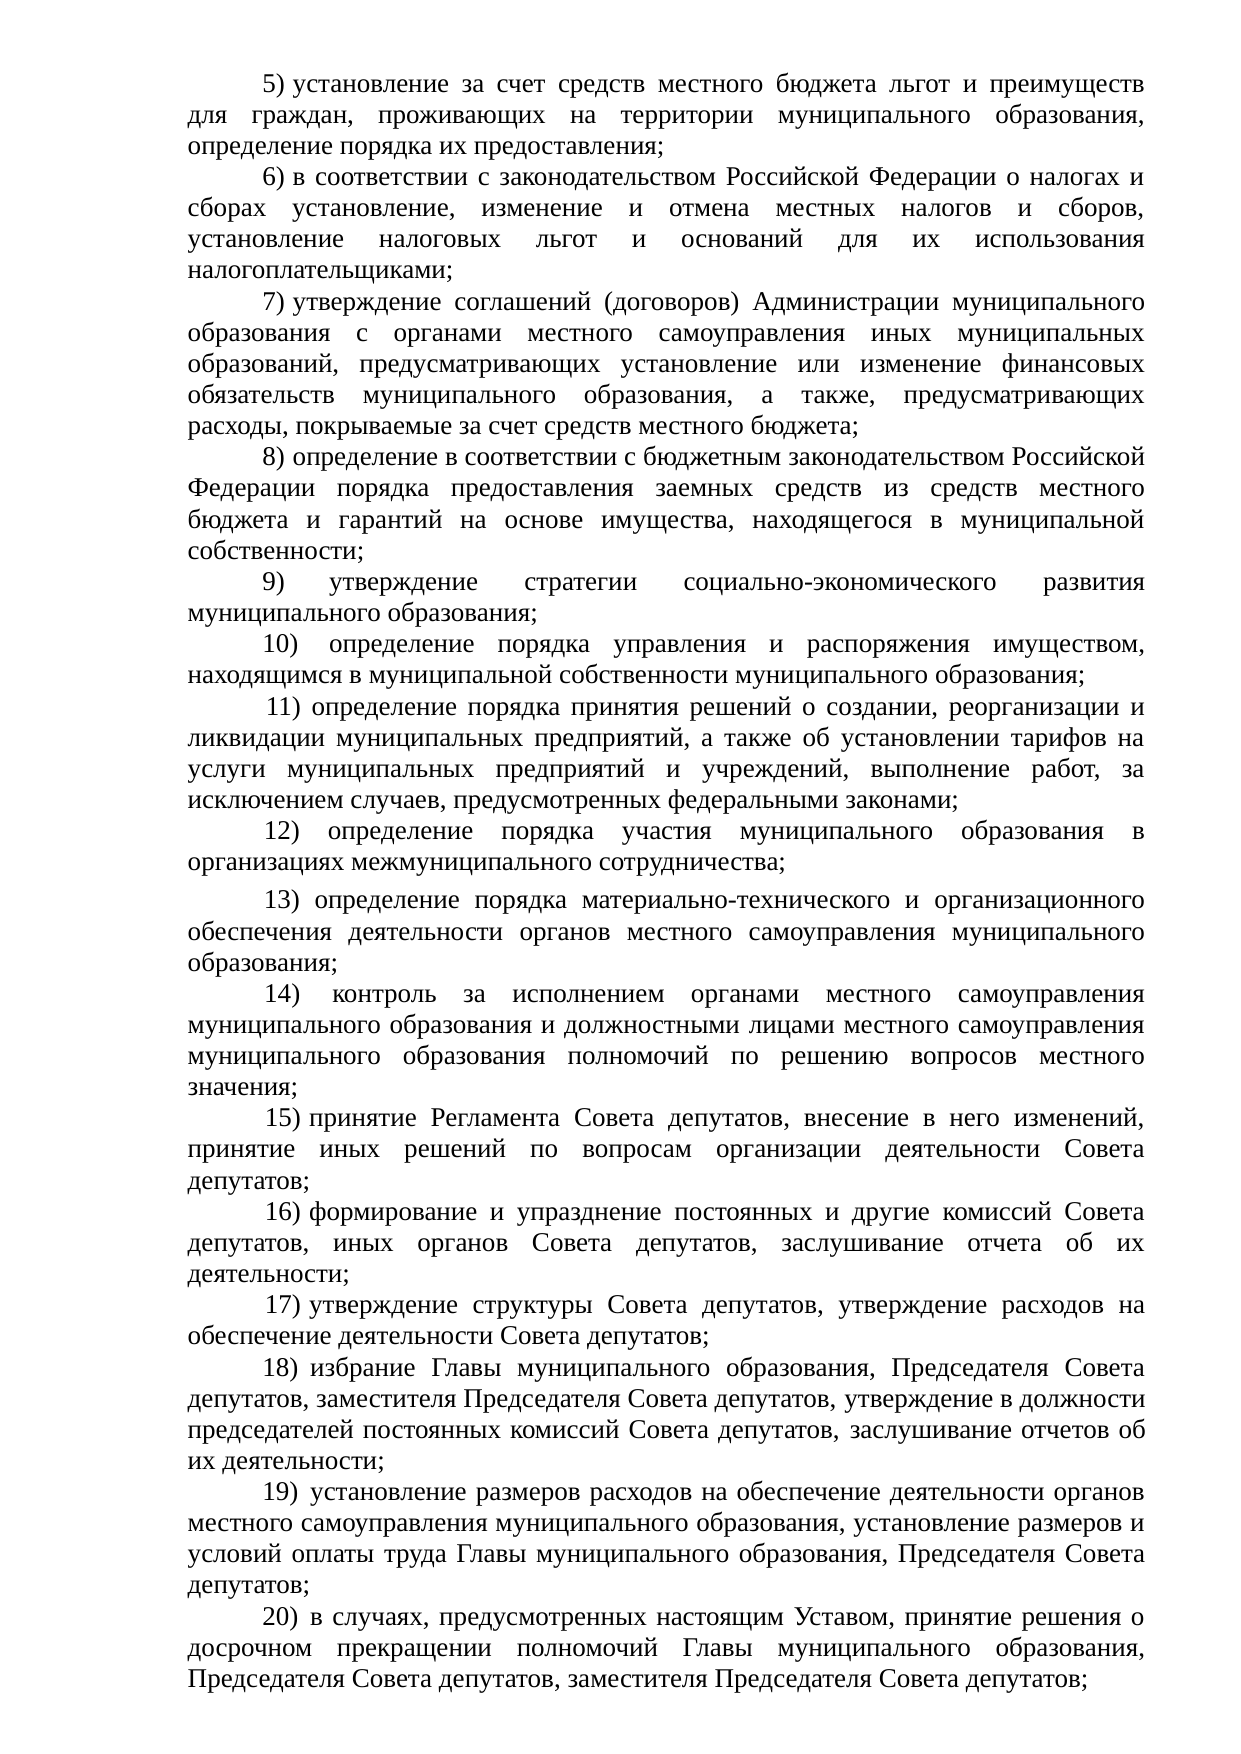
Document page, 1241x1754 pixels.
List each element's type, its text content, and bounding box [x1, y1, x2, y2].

list формирование и упразднение постоянных и другие комиссий Совета депутатов, иных органов Совета депутатов, заслушивание отчета об их деятельности; [187, 1195, 1146, 1288]
list определение в соответствии с бюджетным законодательством Российской Федерации порядка предоставления заемных средств из средств местного бюджета и гарантий на основе имущества, находящегося в муниципальной собственности; [187, 440, 1146, 565]
list определение порядка управления и распоряжения имуществом, находящимся в муниципальной собственности муниципального образования; [187, 627, 1146, 689]
list в соответствии с законодательством Российской Федерации о налогах и сборах установление, изменение и отмена местных налогов и сборов, установление налоговых льгот и оснований для их использования налогоплательщиками; [187, 160, 1146, 285]
text 13) определение порядка материально-технического и организационного обеспечения деятельности органов местного самоуправления муниципального образования; [187, 883, 1146, 977]
text 11) определение порядка принятия решений о создании, реорганизации и ликвидации муниципальных предприятий, а также об установлении тарифов на услуги муниципальных предприятий и учреждений, выполнение работ, за исключением случаев, предусмотренных федеральными законами; [187, 689, 1146, 814]
list избрание Главы муниципального образования, Председателя Совета депутатов, заместителя Председателя Совета депутатов, утверждение в должности председателей постоянных комиссий Совета депутатов, заслушивание отчетов об их деятельности; [187, 1351, 1146, 1475]
list в случаях, предусмотренных настоящим Уставом, принятие решения о досрочном прекращении полномочий Главы муниципального образования, Председателя Совета депутатов, заместителя Председателя Совета депутатов; [187, 1600, 1146, 1693]
list установление за счет средств местного бюджета льгот и преимуществ для граждан, проживающих на территории муниципального образования, определение порядка их предоставления; [187, 67, 1146, 160]
text 14) контроль за исполнением органами местного самоуправления муниципального образования и должностными лицами местного самоуправления муниципального образования полномочий по решению вопросов местного значения; [187, 977, 1146, 1101]
list утверждение стратегии социально-экономического развития муниципального образования; [187, 565, 1146, 627]
list утверждение структуры Совета депутатов, утверждение расходов на обеспечение деятельности Совета депутатов; [187, 1288, 1146, 1351]
list установление размеров расходов на обеспечение деятельности органов местного самоуправления муниципального образования, установление размеров и условий оплаты труда Главы муниципального образования, Председателя Совета депутатов; [187, 1475, 1146, 1600]
list утверждение соглашений (договоров) Администрации муниципального образования с органами местного самоуправления иных муниципальных образований, предусматривающих установление или изменение финансовых обязательств муниципального образования, а также, предусматривающих расходы, покрываемые за счет средств местного бюджета; [187, 285, 1146, 440]
list принятие Регламента Совета депутатов, внесение в него изменений, принятие иных решений по вопросам организации деятельности Совета депутатов; [187, 1101, 1146, 1195]
text 12) определение порядка участия муниципального образования в организациях межмуниципального сотрудничества; [187, 814, 1146, 876]
